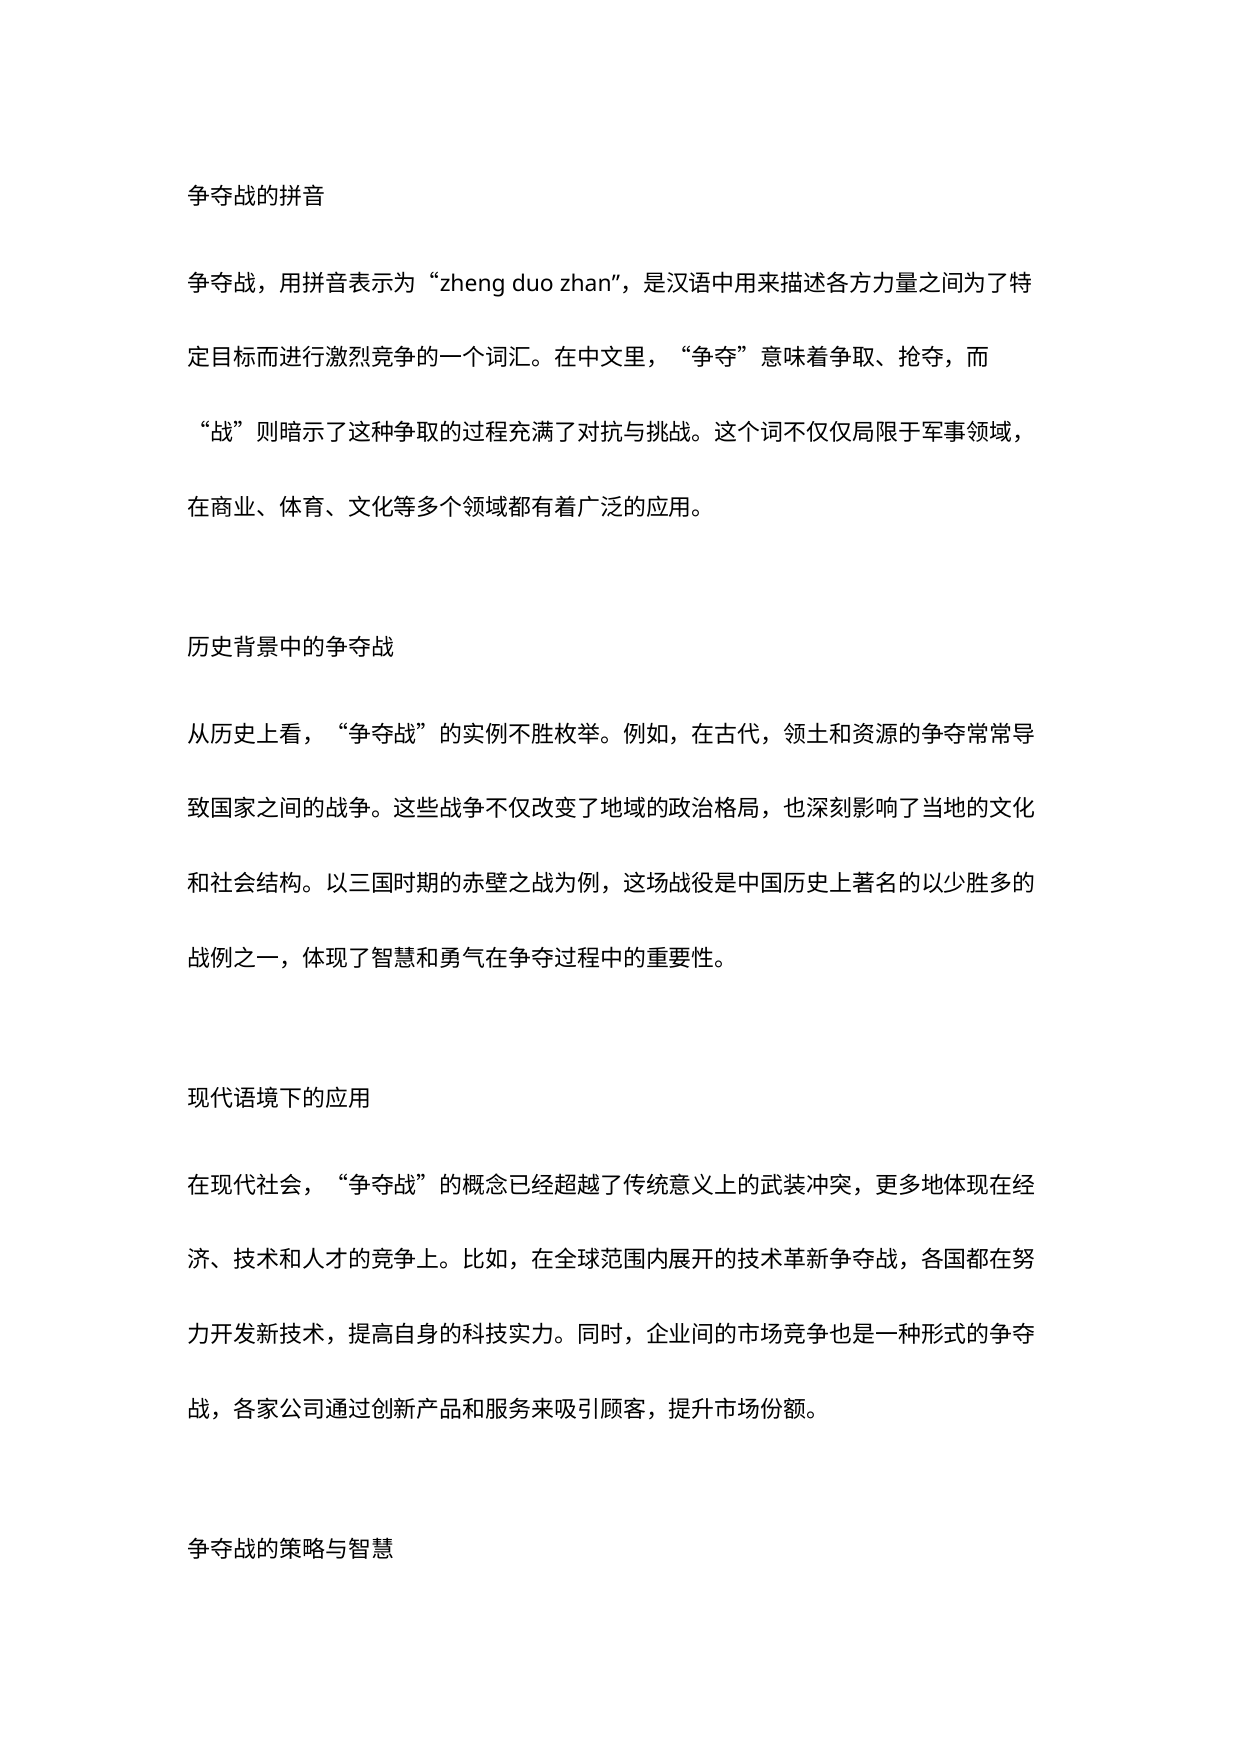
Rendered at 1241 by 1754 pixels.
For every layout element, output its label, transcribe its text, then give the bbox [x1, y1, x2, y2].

text 争夺战，用拼音表示为“zheng duo zhan”，是汉语中用来描述各方力量之间为了特定目标而进行激烈竞争的一个词汇。在中文里，“争夺”意味着争取、抢夺，而“战”则暗示了这种争取的过程充满了对抗与挑战。这个词不仅仅局限于军事领域，在商业、体育、文化等多个领域都有着广泛的应用。 [187, 248, 1053, 538]
text 争夺战的拼音 [187, 162, 1053, 227]
text 在现代社会，“争夺战”的概念已经超越了传统意义上的武装冲突，更多地体现在经济、技术和人才的竞争上。比如，在全球范围内展开的技术革新争夺战，各国都在努力开发新技术，提高自身的科技实力。同时，企业间的市场竞争也是一种形式的争夺战，各家公司通过创新产品和服务来吸引顾客，提升市场份额。 [187, 1151, 1053, 1440]
text 争夺战的策略与智慧 [187, 1515, 1053, 1580]
text 从历史上看，“争夺战”的实例不胜枚举。例如，在古代，领土和资源的争夺常常导致国家之间的战争。这些战争不仅改变了地域的政治格局，也深刻影响了当地的文化和社会结构。以三国时期的赤壁之战为例，这场战役是中国历史上著名的以少胜多的战例之一，体现了智慧和勇气在争夺过程中的重要性。 [187, 699, 1053, 989]
text 现代语境下的应用 [187, 1064, 1053, 1129]
text 历史背景中的争夺战 [187, 613, 1053, 678]
